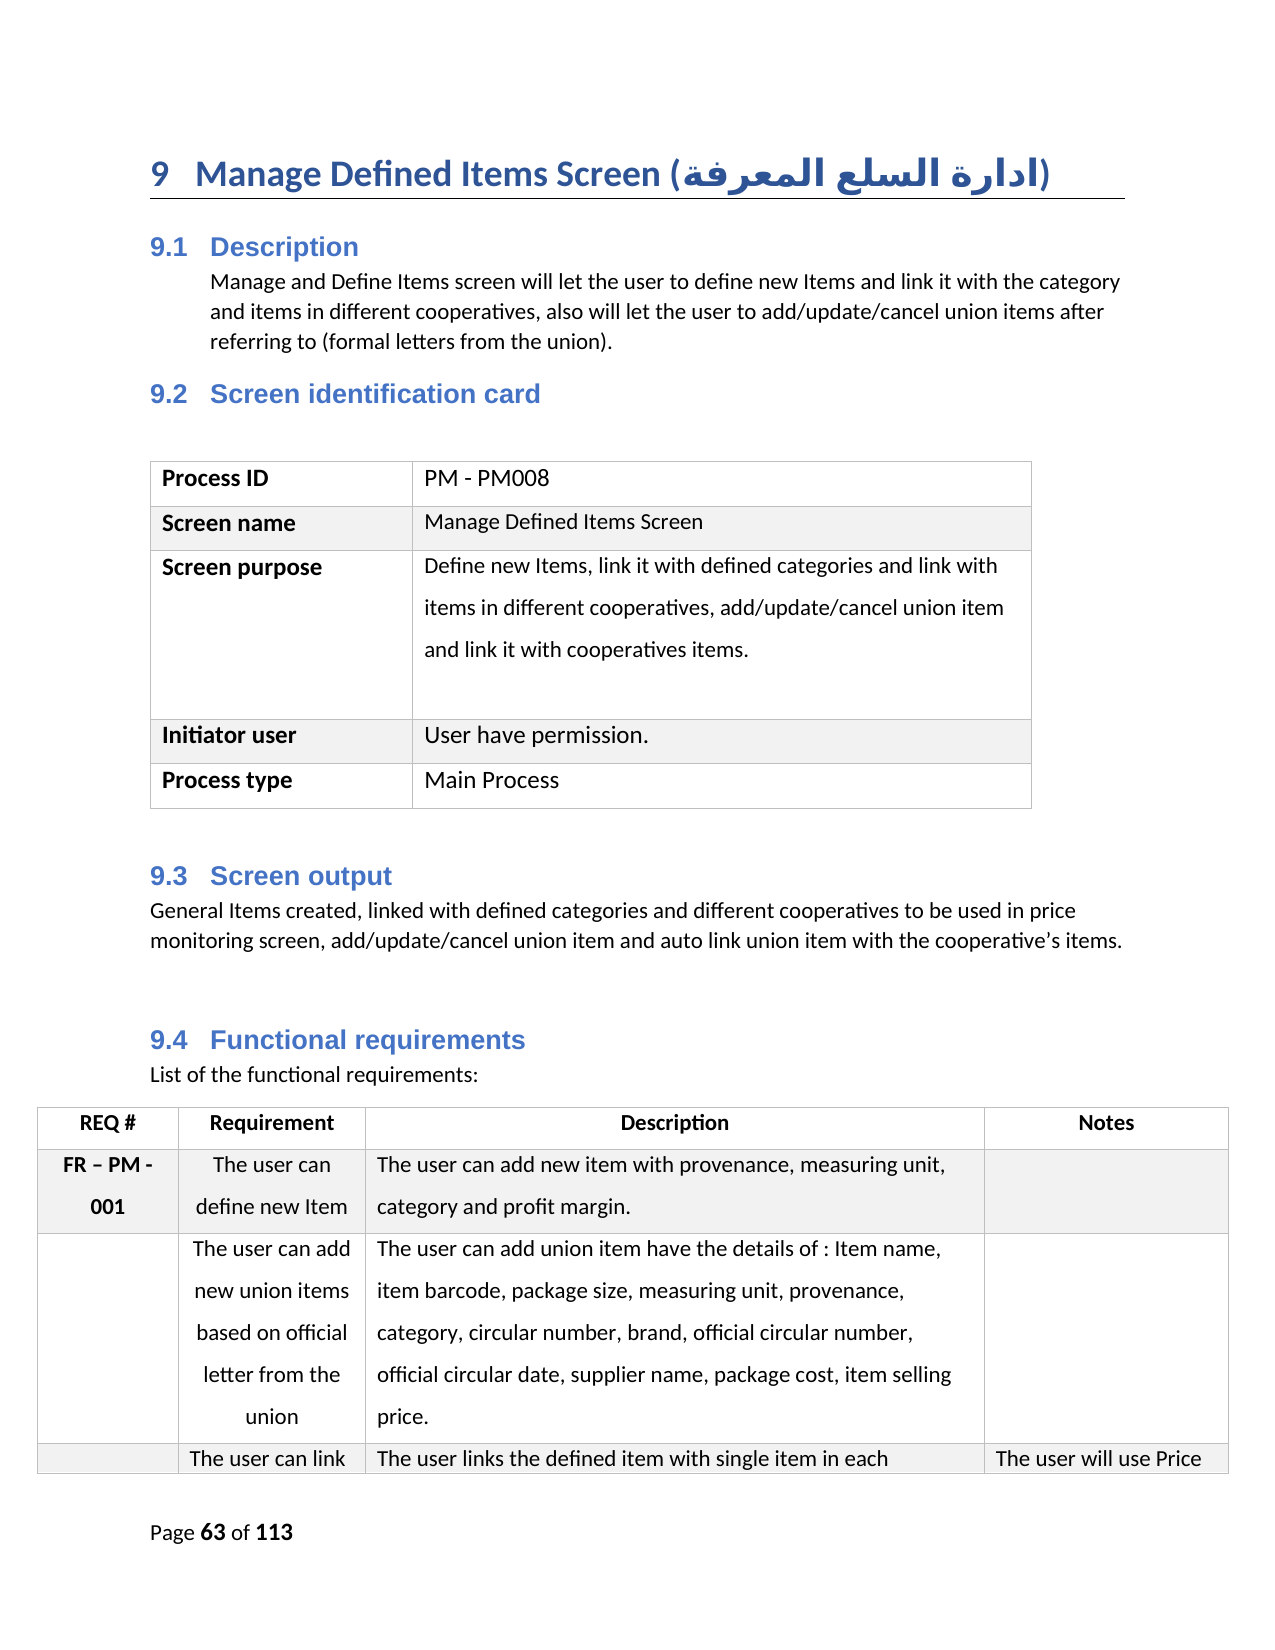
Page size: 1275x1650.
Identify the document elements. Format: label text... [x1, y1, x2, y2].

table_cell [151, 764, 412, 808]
text General Items created, linked with defined categories and different cooperatives to be used in price monitoring screen, add/update/cancel union item and auto link union item with the cooperative’s items. [150, 896, 1125, 954]
subtitle Screen output [150, 860, 1125, 891]
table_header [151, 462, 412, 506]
subtitle Manage Defined Items Screen (ادارة السلع المعرفة) [150, 150, 1125, 198]
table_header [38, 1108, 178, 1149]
subtitle Functional requirements [150, 1024, 1125, 1055]
subtitle Screen identification card [150, 378, 1125, 409]
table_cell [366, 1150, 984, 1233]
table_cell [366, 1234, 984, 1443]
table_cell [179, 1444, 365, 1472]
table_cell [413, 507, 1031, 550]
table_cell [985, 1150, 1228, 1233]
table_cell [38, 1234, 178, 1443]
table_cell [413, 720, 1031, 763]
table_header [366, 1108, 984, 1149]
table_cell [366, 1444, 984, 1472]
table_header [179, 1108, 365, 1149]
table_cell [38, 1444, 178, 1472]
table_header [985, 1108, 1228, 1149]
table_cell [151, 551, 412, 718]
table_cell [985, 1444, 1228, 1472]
text List of the functional requirements: [150, 1060, 1125, 1088]
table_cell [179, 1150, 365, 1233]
text Manage and Define Items screen will let the user to define new Items and link it with the category and items in different cooperatives, also will let the user to add/update/cancel union items after referring to (formal letters from the union). [210, 267, 1125, 355]
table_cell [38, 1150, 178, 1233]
subtitle Description [150, 231, 1125, 262]
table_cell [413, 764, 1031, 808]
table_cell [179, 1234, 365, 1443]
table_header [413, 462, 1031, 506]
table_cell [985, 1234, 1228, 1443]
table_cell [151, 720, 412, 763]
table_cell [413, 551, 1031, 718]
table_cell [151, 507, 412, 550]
